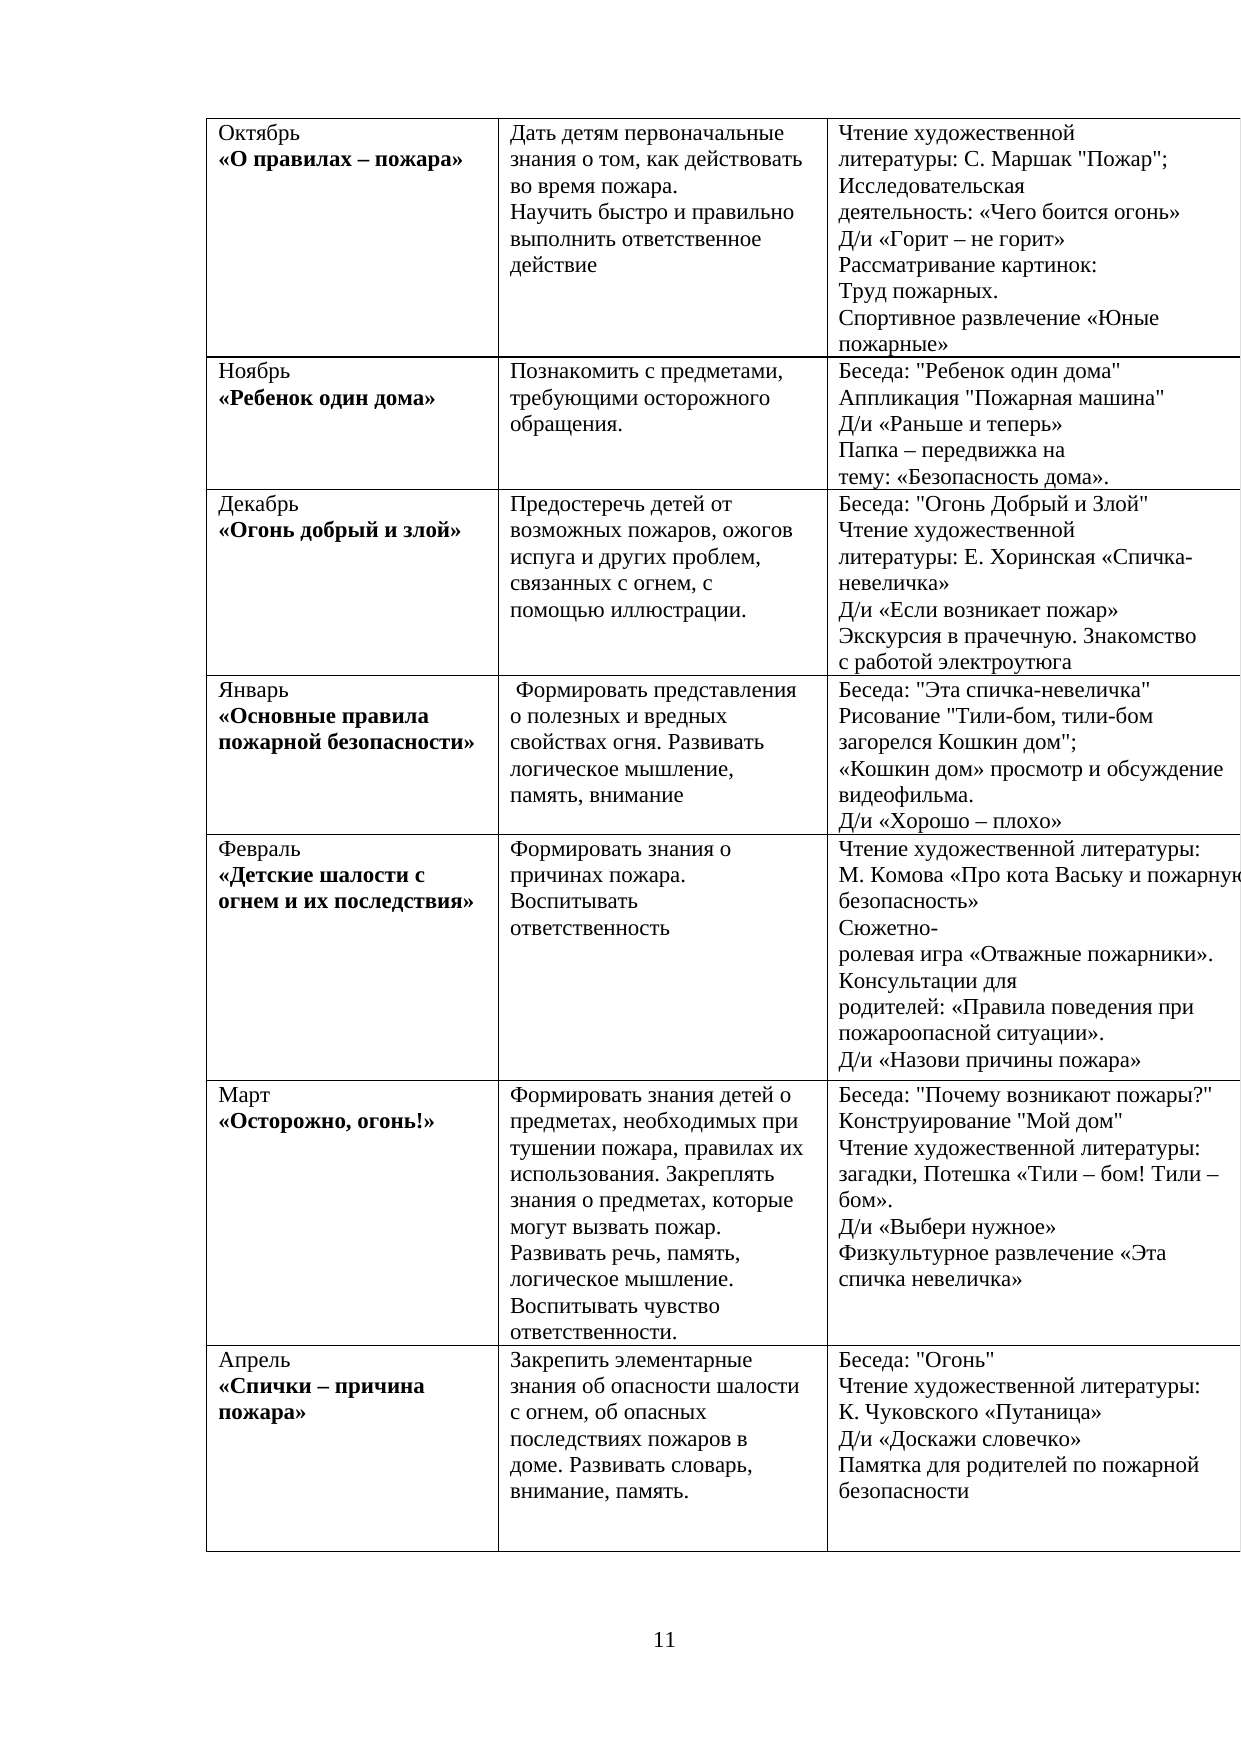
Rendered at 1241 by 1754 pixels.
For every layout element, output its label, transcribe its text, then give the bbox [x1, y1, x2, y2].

table_cell Чтение художественной литературы: М. Комова «Про кота Ваську и пожарную безопасность» Сюжетно- ролевая игра «Отважные пожарники». Консультации для родителей: «Правила поведения при пожароопасной ситуации». Д/и «Назови причины пожара» [828, 835, 1240, 1080]
table_cell Апрель «Спички – причина пожара» [207, 1346, 498, 1551]
table_cell Декабрь «Огонь добрый и злой» [207, 490, 498, 675]
table_cell Февраль «Детские шалости с огнем и их последствия» [207, 835, 498, 1080]
table_cell Беседа: "Почему возникают пожары?" Конструирование "Мой дом" Чтение художественной литературы: загадки, Потешка «Тили – бом! Тили – бом». Д/и «Выбери нужное» Физкультурное развлечение «Эта спичка невеличка» [828, 1081, 1240, 1344]
table_cell Октябрь «О правилах – пожара» [207, 119, 498, 356]
table_cell Март «Осторожно, огонь!» [207, 1081, 498, 1344]
table_cell Предостеречь детей от возможных пожаров, ожогов испуга и других проблем, связанных с огнем, с помощью иллюстрации. [499, 490, 827, 675]
table_cell Формировать представления о полезных и вредных свойствах огня. Развивать логическое мышление, память, внимание [499, 676, 827, 834]
table_cell Беседа: "Огонь" Чтение художественной литературы: К. Чуковского «Путаница» Д/и «Доскажи словечко» Памятка для родителей по пожарной безопасности [828, 1346, 1240, 1551]
table_cell Формировать знания о причинах пожара. Воспитывать ответственность [499, 835, 827, 1080]
table_cell Познакомить с предметами, требующими осторожного обращения. [499, 358, 827, 489]
table_cell Беседа: "Ребенок один дома" Аппликация "Пожарная машина" Д/и «Раньше и теперь» Папка – передвижка на тему: «Безопасность дома». [828, 358, 1240, 489]
table_cell Чтение художественной литературы: С. Маршак "Пожар"; Исследовательская деятельность: «Чего боится огонь» Д/и «Горит – не горит» Рассматривание картинок: Труд пожарных. Спортивное развлечение «Юные пожарные» [828, 119, 1240, 356]
table_cell Дать детям первоначальные знания о том, как действовать во время пожара. Научить быстро и правильно выполнить ответственное действие [499, 119, 827, 356]
table_cell Закрепить элементарные знания об опасности шалости с огнем, об опасных последствиях пожаров в доме. Развивать словарь, внимание, память. [499, 1346, 827, 1551]
table_cell Беседа: "Огонь Добрый и Злой" Чтение художественной литературы: Е. Хоринская «Спичка- невеличка» Д/и «Если возникает пожар» Экскурсия в прачечную. Знакомство с работой электроутюга [828, 490, 1240, 675]
table_cell Январь «Основные правила пожарной безопасности» [207, 676, 498, 834]
table_cell Беседа: "Эта спичка-невеличка" Рисование "Тили-бом, тили-бом загорелся Кошкин дом"; «Кошкин дом» просмотр и обсуждение видеофильма. Д/и «Хорошо – плохо» [828, 676, 1240, 834]
table_cell Формировать знания детей о предметах, необходимых при тушении пожара, правилах их использования. Закреплять знания о предметах, которые могут вызвать пожар. Развивать речь, память, логическое мышление. Воспитывать чувство ответственности. [499, 1081, 827, 1344]
table_cell Ноябрь «Ребенок один дома» [207, 358, 498, 489]
